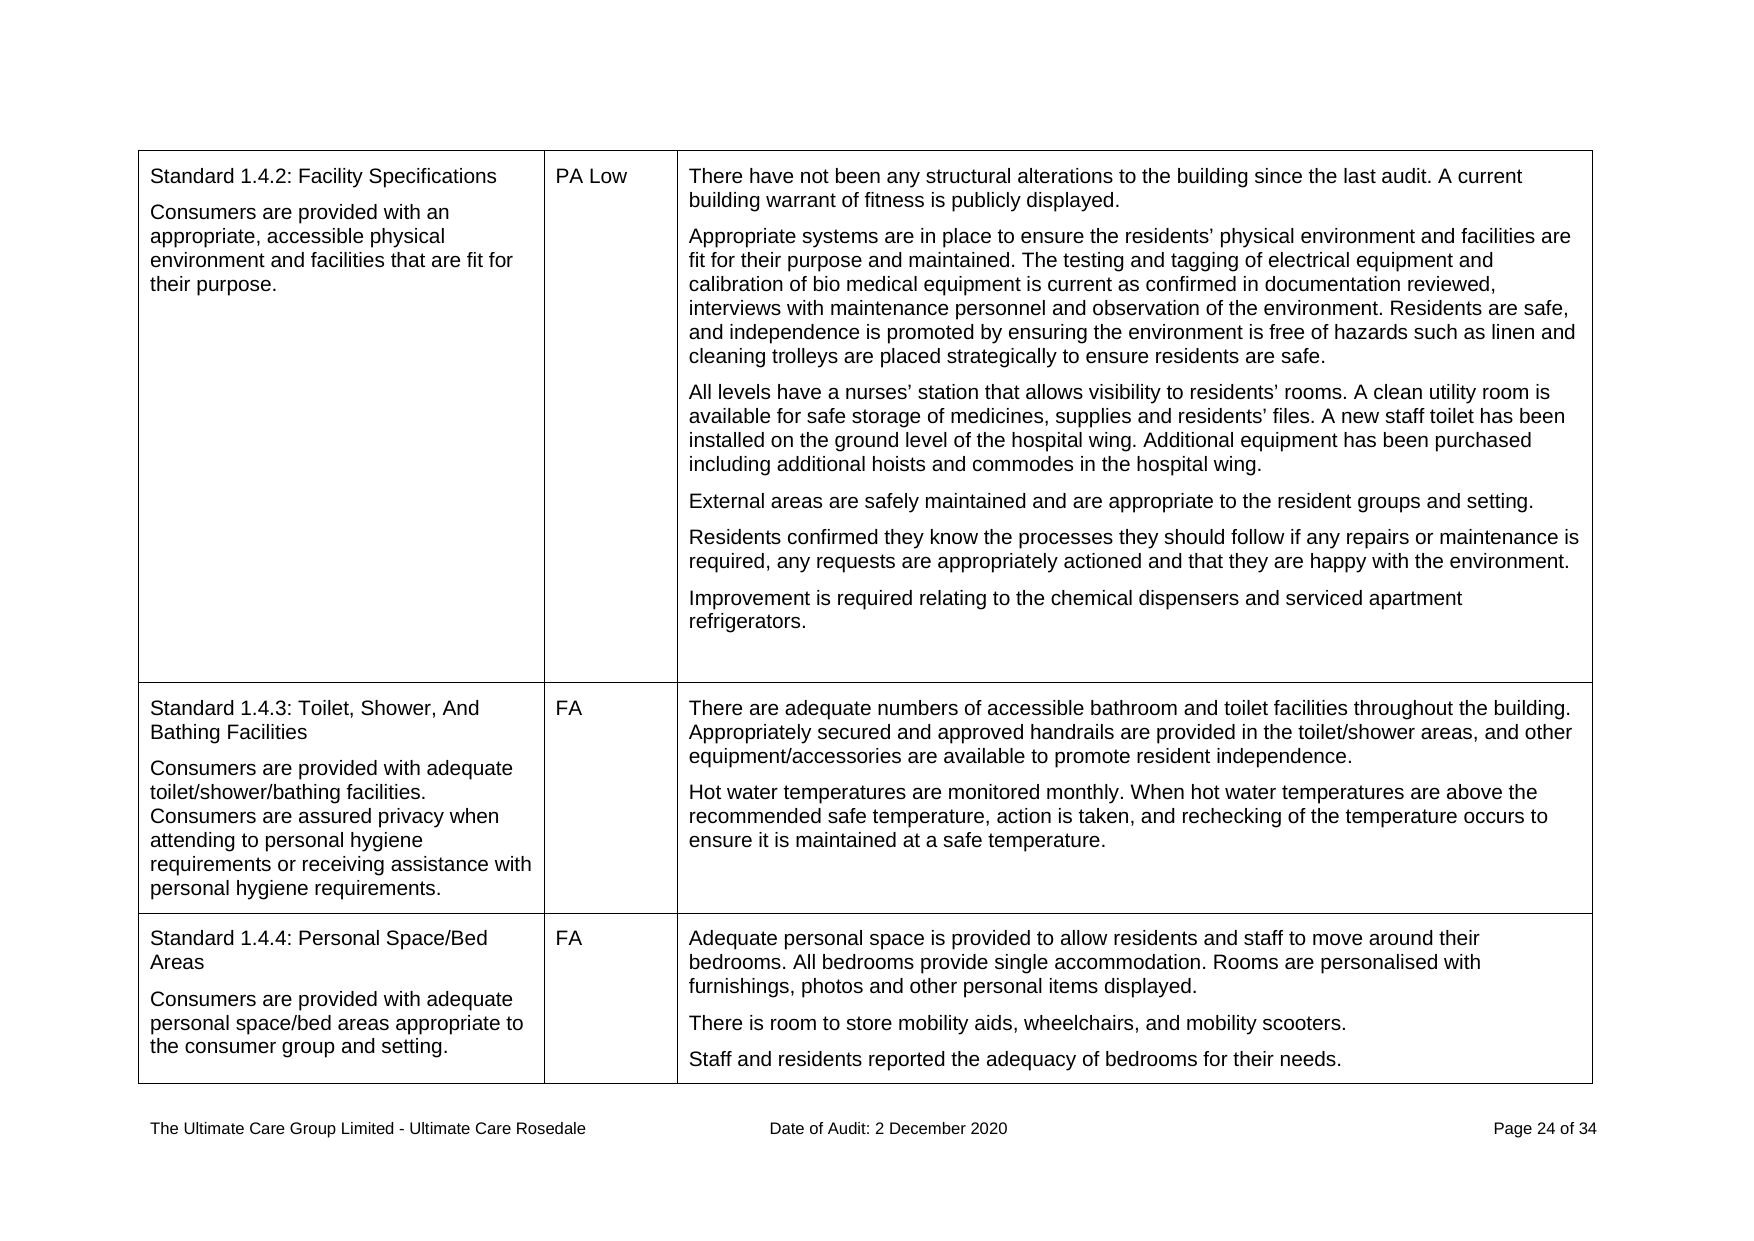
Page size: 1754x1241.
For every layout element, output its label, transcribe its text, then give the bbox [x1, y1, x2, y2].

table_cell There are adequate numbers of accessible bathroom and toilet facilities throughout the building. Appropriately secured and approved handrails are provided in the toilet/shower areas, and other equipment/accessories are available to promote resident independence. Hot water temperatures are monitored monthly. When hot water temperatures are above the recommended safe temperature, action is taken, and rechecking of the temperature occurs to ensure it is maintained at a safe temperature. [678, 683, 1592, 912]
table_cell There have not been any structural alterations to the building since the last audit. A current building warrant of fitness is publicly displayed. Appropriate systems are in place to ensure the residents’ physical environment and facilities are fit for their purpose and maintained. The testing and tagging of electrical equipment and calibration of bio medical equipment is current as confirmed in documentation reviewed, interviews with maintenance personnel and observation of the environment. Residents are safe, and independence is promoted by ensuring the environment is free of hazards such as linen and cleaning trolleys are placed strategically to ensure residents are safe. All levels have a nurses’ station that allows visibility to residents’ rooms. A clean utility room is available for safe storage of medicines, supplies and residents’ files. A new staff toilet has been installed on the ground level of the hospital wing. Additional equipment has been purchased including additional hoists and commodes in the hospital wing. External areas are safely maintained and are appropriate to the resident groups and setting. Residents confirmed they know the processes they should follow if any repairs or maintenance is required, any requests are appropriately actioned and that they are happy with the environment. Improvement is required relating to the chemical dispensers and serviced apartment refrigerators. [678, 151, 1592, 682]
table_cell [678, 914, 1592, 1083]
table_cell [139, 914, 544, 1083]
table_cell Standard 1.4.2: Facility Specifications Consumers are provided with an appropriate, accessible physical environment and facilities that are fit for their purpose. [139, 151, 544, 682]
table_cell FA [545, 683, 677, 912]
table_cell PA Low [545, 151, 677, 682]
table_cell Standard 1.4.3: Toilet, Shower, And Bathing Facilities Consumers are provided with adequate toilet/shower/bathing facilities. Consumers are assured privacy when attending to personal hygiene requirements or receiving assistance with personal hygiene requirements. [139, 683, 544, 912]
table_cell FA [545, 914, 677, 1083]
